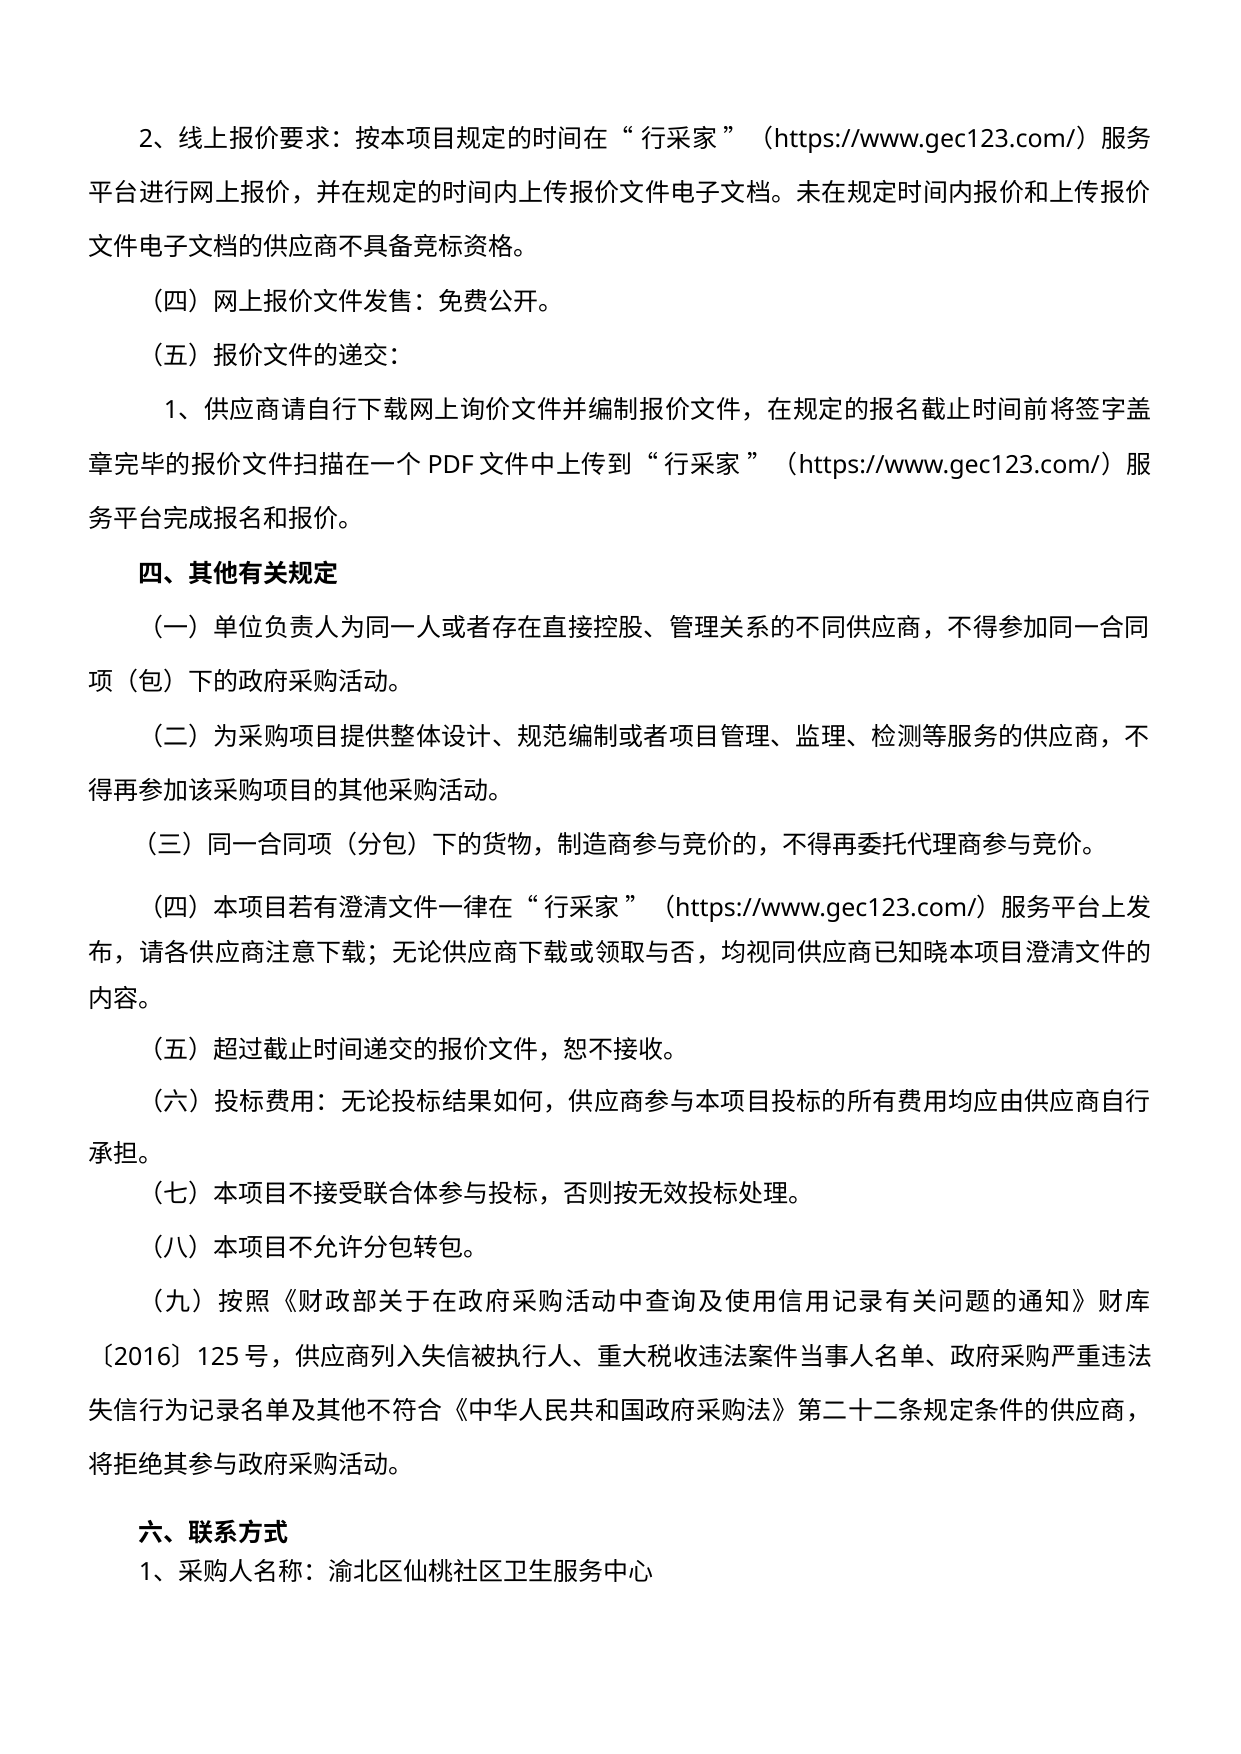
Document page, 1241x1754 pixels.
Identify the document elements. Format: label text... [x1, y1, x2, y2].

text （七）本项目不接受联合体参与投标，否则按无效投标处理。 [88, 1173, 1152, 1209]
list 为采购项目提供整体设计、规范编制或者项目管理、监理、检测等服务的供应商，不得再参加该采购项目的其他采购活动。 [88, 716, 1152, 807]
text （四）本项目若有澄清文件一律在“ 行采家 ”（https://www.gec123.com/）服务平台上发布，请各供应商注意下载；无论供应商下载或领取与否，均视同供应商已知晓本项目澄清文件的内容。 [88, 879, 1152, 1017]
text 1、供应商请自行下载网上询价文件并编制报价文件，在规定的报名截止时间前将签字盖章完毕的报价文件扫描在一个PDF文件中上传到“ 行采家 ”（https://www.gec123.com/）服务平台完成报名和报价。 [88, 390, 1152, 535]
text （六）投标费用：无论投标结果如何，供应商参与本项目投标的所有费用均应由供应商自行承担。 [88, 1069, 1152, 1173]
text （八）本项目不允许分包转包。 [88, 1227, 1152, 1264]
text （五）报价文件的递交： [88, 336, 1152, 372]
list 其他有关规定 [88, 553, 1152, 589]
text 六、联系方式 [88, 1499, 1152, 1551]
text （四）网上报价文件发售：免费公开。 [88, 281, 1152, 317]
list 单位负责人为同一人或者存在直接控股、管理关系的不同供应商，不得参加同一合同项（包）下的政府采购活动。 [88, 607, 1152, 698]
text （九）按照《财政部关于在政府采购活动中查询及使用信用记录有关问题的通知》财库〔2016〕125号，供应商列入失信被执行人、重大税收违法案件当事人名单、政府采购严重违法失信行为记录名单及其他不符合《中华人民共和国政府采购法》第二十二条规定条件的供应商，将拒绝其参与政府采购活动。 [88, 1282, 1152, 1481]
text （五）超过截止时间递交的报价文件，恕不接收。 [88, 1017, 1152, 1069]
text 2、线上报价要求：按本项目规定的时间在“ 行采家 ”（https://www.gec123.com/）服务平台进行网上报价，并在规定的时间内上传报价文件电子文档。未在规定时间内报价和上传报价文件电子文档的供应商不具备竞标资格。 [88, 118, 1152, 263]
text 1、采购人名称：渝北区仙桃社区卫生服务中心 [88, 1551, 1152, 1588]
text （三）同一合同项（分包）下的货物，制造商参与竞价的，不得再委托代理商参与竞价。 [132, 825, 1152, 861]
